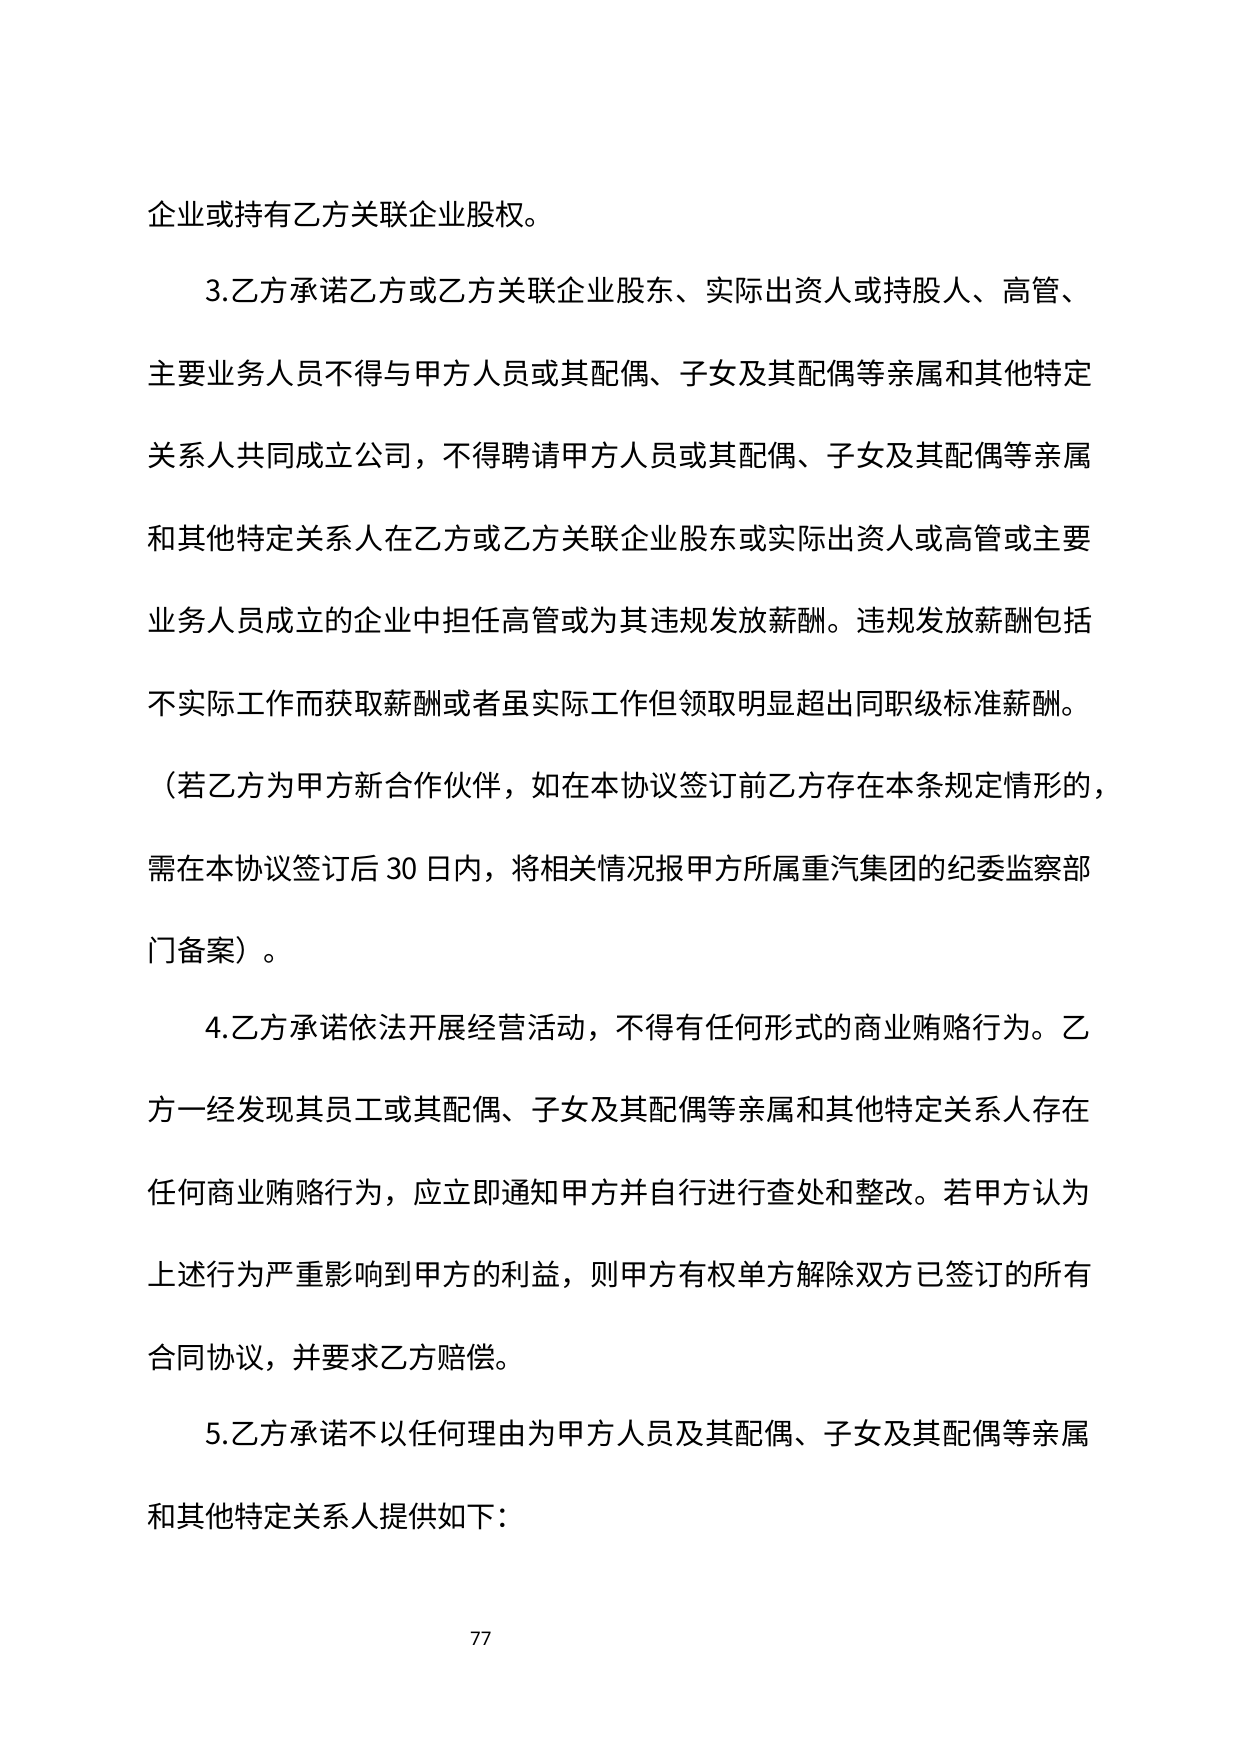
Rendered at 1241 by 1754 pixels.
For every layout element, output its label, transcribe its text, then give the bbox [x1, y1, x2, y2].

text 5.乙方承诺不以任何理由为甲方人员及其配偶、子女及其配偶等亲属和其他特定关系人提供如下： [148, 1399, 1092, 1547]
text 4.乙方承诺依法开展经营活动，不得有任何形式的商业贿赂行为。乙方一经发现其员工或其配偶、子女及其配偶等亲属和其他特定关系人存在任何商业贿赂行为，应立即通知甲方并自行进行查处和整改。若甲方认为上述行为严重影响到甲方的利益，则甲方有权单方解除双方已签订的所有合同协议，并要求乙方赔偿。 [148, 993, 1092, 1388]
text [148, 180, 1092, 245]
text 3.乙方承诺乙方或乙方关联企业股东、实际出资人或持股人、高管、主要业务人员不得与甲方人员或其配偶、子女及其配偶等亲属和其他特定关系人共同成立公司，不得聘请甲方人员或其配偶、子女及其配偶等亲属和其他特定关系人在乙方或乙方关联企业股东或实际出资人或高管或主要业务人员成立的企业中担任高管或为其违规发放薪酬。违规发放薪酬包括不实际工作而获取薪酬或者虽实际工作但领取明显超出同职级标准薪酬。（若乙方为甲方新合作伙伴，如在本协议签订前乙方存在本条规定情形的，需在本协议签订后30日内，将相关情况报甲方所属重汽集团的纪委监察部门备案）。 [148, 257, 1092, 982]
